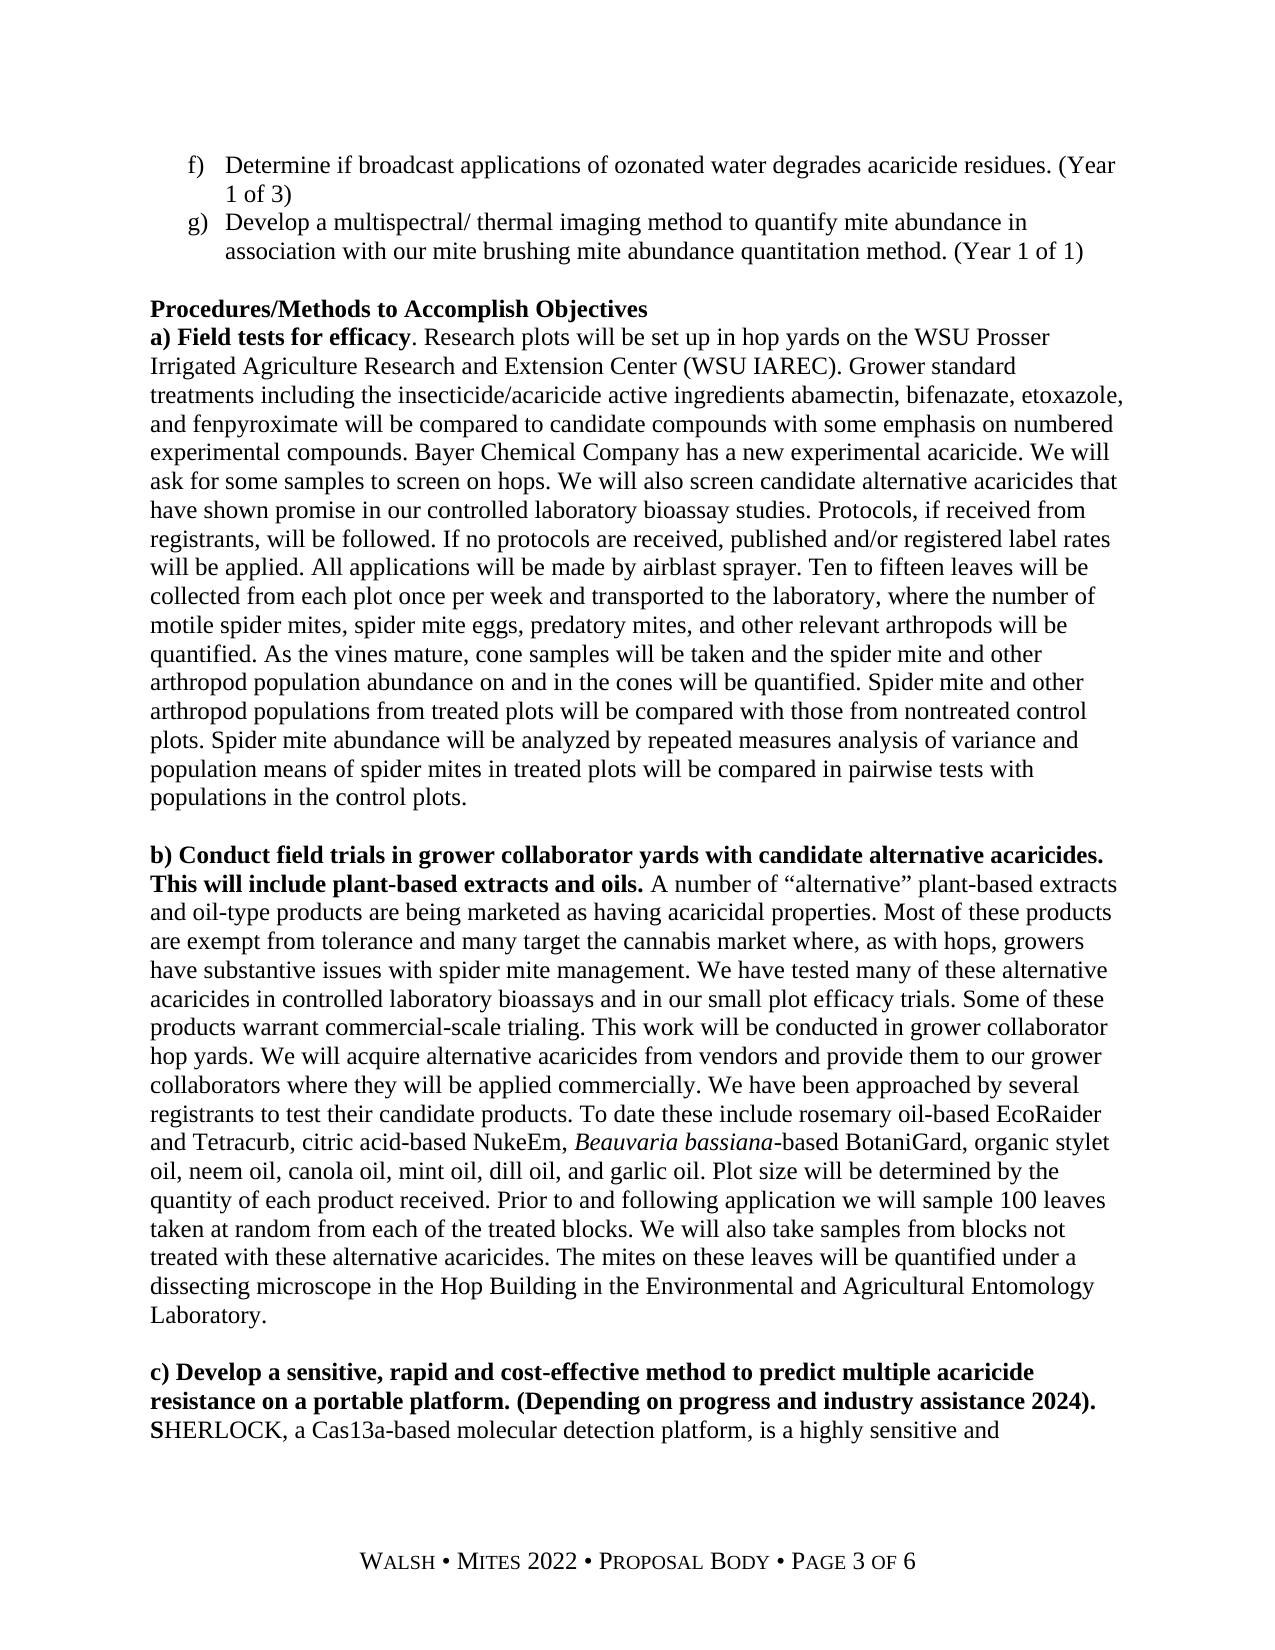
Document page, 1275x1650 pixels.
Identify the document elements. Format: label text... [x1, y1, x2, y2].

text Procedures/Methods to Accomplish Objectives [150, 294, 1125, 322]
list association with our mite brushing mite abundance quantitation method. (Year 1 of 1) [225, 236, 1125, 265]
text b) Conduct field trials in grower collaborator yards with candidate alternative acaricides. This will include plant-based extracts and oils. A number of “alternative” plant-based extracts and oil-type products are being marketed as having acaricidal properties. Most of these products are exempt from tolerance and many target the cannabis market where, as with hops, growers have substantive issues with spider mite management. We have tested many of these alternative acaricides in controlled laboratory bioassays and in our small plot efficacy trials. Some of these products warrant commercial-scale trialing. This work will be conducted in grower collaborator hop yards. We will acquire alternative acaricides from vendors and provide them to our grower collaborators where they will be applied commercially. We have been approached by several registrants to test their candidate products. To date these include rosemary oil-based EcoRaider and Tetracurb, citric acid-based NukeEm, Beauvaria bassiana-based BotaniGard, organic stylet oil, neem oil, canola oil, mint oil, dill oil, and garlic oil. Plot size will be determined by the quantity of each product received. Prior to and following application we will sample 100 leaves taken at random from each of the treated blocks. We will also take samples from blocks not treated with these alternative acaricides. The mites on these leaves will be quantified under a dissecting microscope in the Hop Building in the Environmental and Agricultural Entomology Laboratory. [150, 840, 1125, 1329]
list Develop a multispectral/ thermal imaging method to quantify mite abundance in [187, 207, 1125, 236]
text c) Develop a sensitive, rapid and cost-effective method to predict multiple acaricide resistance on a portable platform. (Depending on progress and industry assistance 2024). SHERLOCK, a Cas13a-based molecular detection platform, is a highly sensitive and [150, 1357, 1125, 1444]
text a) Field tests for efficacy. Research plots will be set up in hop yards on the WSU Prosser Irrigated Agriculture Research and Extension Center (WSU IAREC). Grower standard treatments including the insecticide/acaricide active ingredients abamectin, bifenazate, etoxazole, and fenpyroximate will be compared to candidate compounds with some emphasis on numbered experimental compounds. Bayer Chemical Company has a new experimental acaricide. We will ask for some samples to screen on hops. We will also screen candidate alternative acaricides that have shown promise in our controlled laboratory bioassay studies. Protocols, if received from registrants, will be followed. If no protocols are received, published and/or registered label rates will be applied. All applications will be made by airblast sprayer. Ten to fifteen leaves will be collected from each plot once per week and transported to the laboratory, where the number of motile spider mites, spider mite eggs, predatory mites, and other relevant arthropods will be quantified. As the vines mature, cone samples will be taken and the spider mite and other arthropod population abundance on and in the cones will be quantified. Spider mite and other arthropod populations from treated plots will be compared with those from nontreated control plots. Spider mite abundance will be analyzed by repeated measures analysis of variance and population means of spider mites in treated plots will be compared in pairwise tests with populations in the control plots. [150, 322, 1125, 811]
list Determine if broadcast applications of ozonated water degrades acaricide residues. (Year 1 of 3) [187, 150, 1125, 207]
